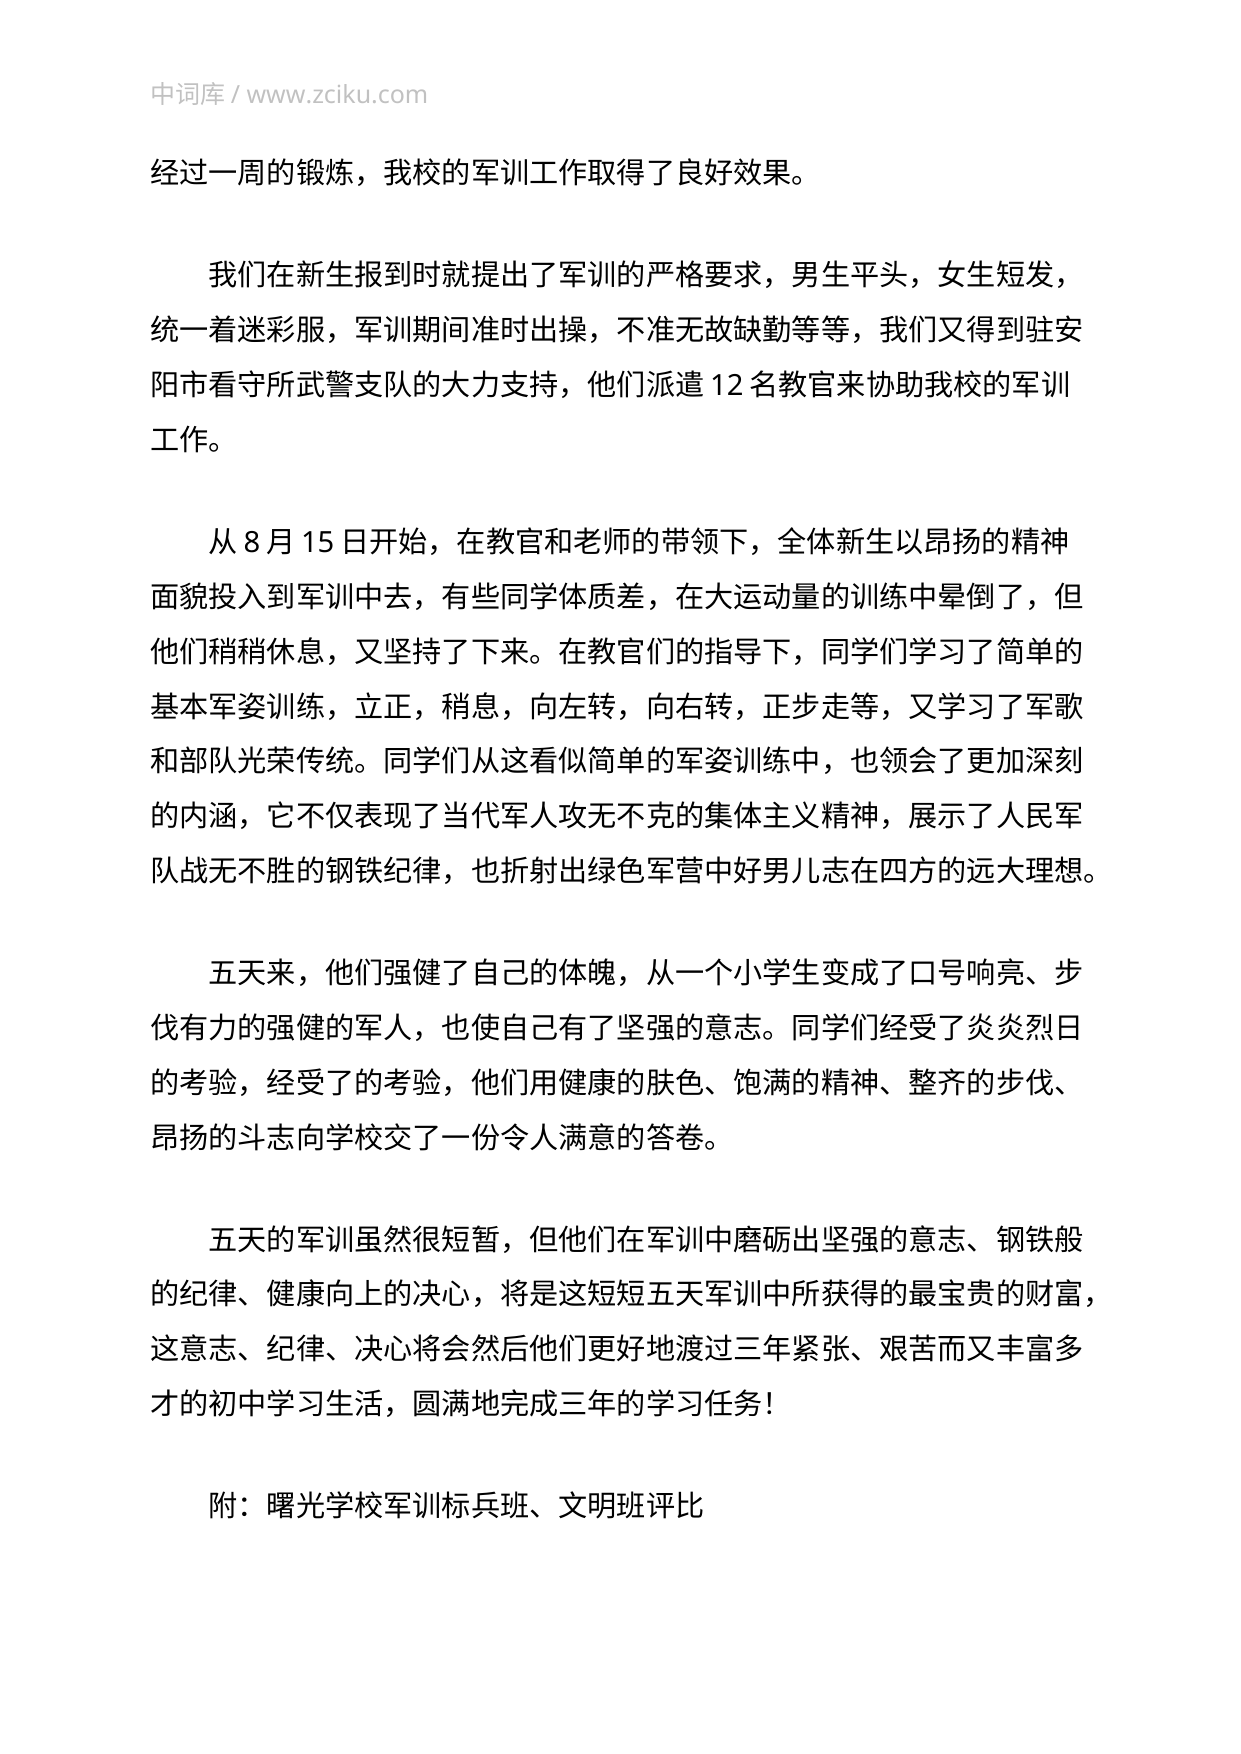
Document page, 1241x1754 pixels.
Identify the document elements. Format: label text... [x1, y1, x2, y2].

text 五天的军训虽然很短暂，但他们在军训中磨砺出坚强的意志、钢铁般的纪律、健康向上的决心，将是这短短五天军训中所获得的最宝贵的财富，这意志、纪律、决心将会然后他们更好地渡过三年紧张、艰苦而又丰富多才的初中学习生活，圆满地完成三年的学习任务！ [150, 1216, 1090, 1423]
text 五天来，他们强健了自己的体魄，从一个小学生变成了口号响亮、步伐有力的强健的军人，也使自己有了坚强的意志。同学们经受了炎炎烈日的考验，经受了的考验，他们用健康的肤色、饱满的精神、整齐的步伐、昂扬的斗志向学校交了一份令人满意的答卷。 [150, 949, 1090, 1157]
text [150, 150, 1090, 192]
text 从8月15日开始，在教官和老师的带领下，全体新生以昂扬的精神面貌投入到军训中去，有些同学体质差，在大运动量的训练中晕倒了，但他们稍稍休息，又坚持了下来。在教官们的指导下，同学们学习了简单的基本军姿训练，立正，稍息，向左转，向右转，正步走等，又学习了军歌和部队光荣传统。同学们从这看似简单的军姿训练中，也领会了更加深刻的内涵，它不仅表现了当代军人攻无不克的集体主义精神，展示了人民军队战无不胜的钢铁纪律，也折射出绿色军营中好男儿志在四方的远大理想。 [150, 518, 1090, 890]
text 附：曙光学校军训标兵班、文明班评比 [150, 1482, 1090, 1525]
text 我们在新生报到时就提出了军训的严格要求，男生平头，女生短发，统一着迷彩服，军训期间准时出操，不准无故缺勤等等，我们又得到驻安阳市看守所武警支队的大力支持，他们派遣12名教官来协助我校的军训工作。 [150, 252, 1090, 459]
